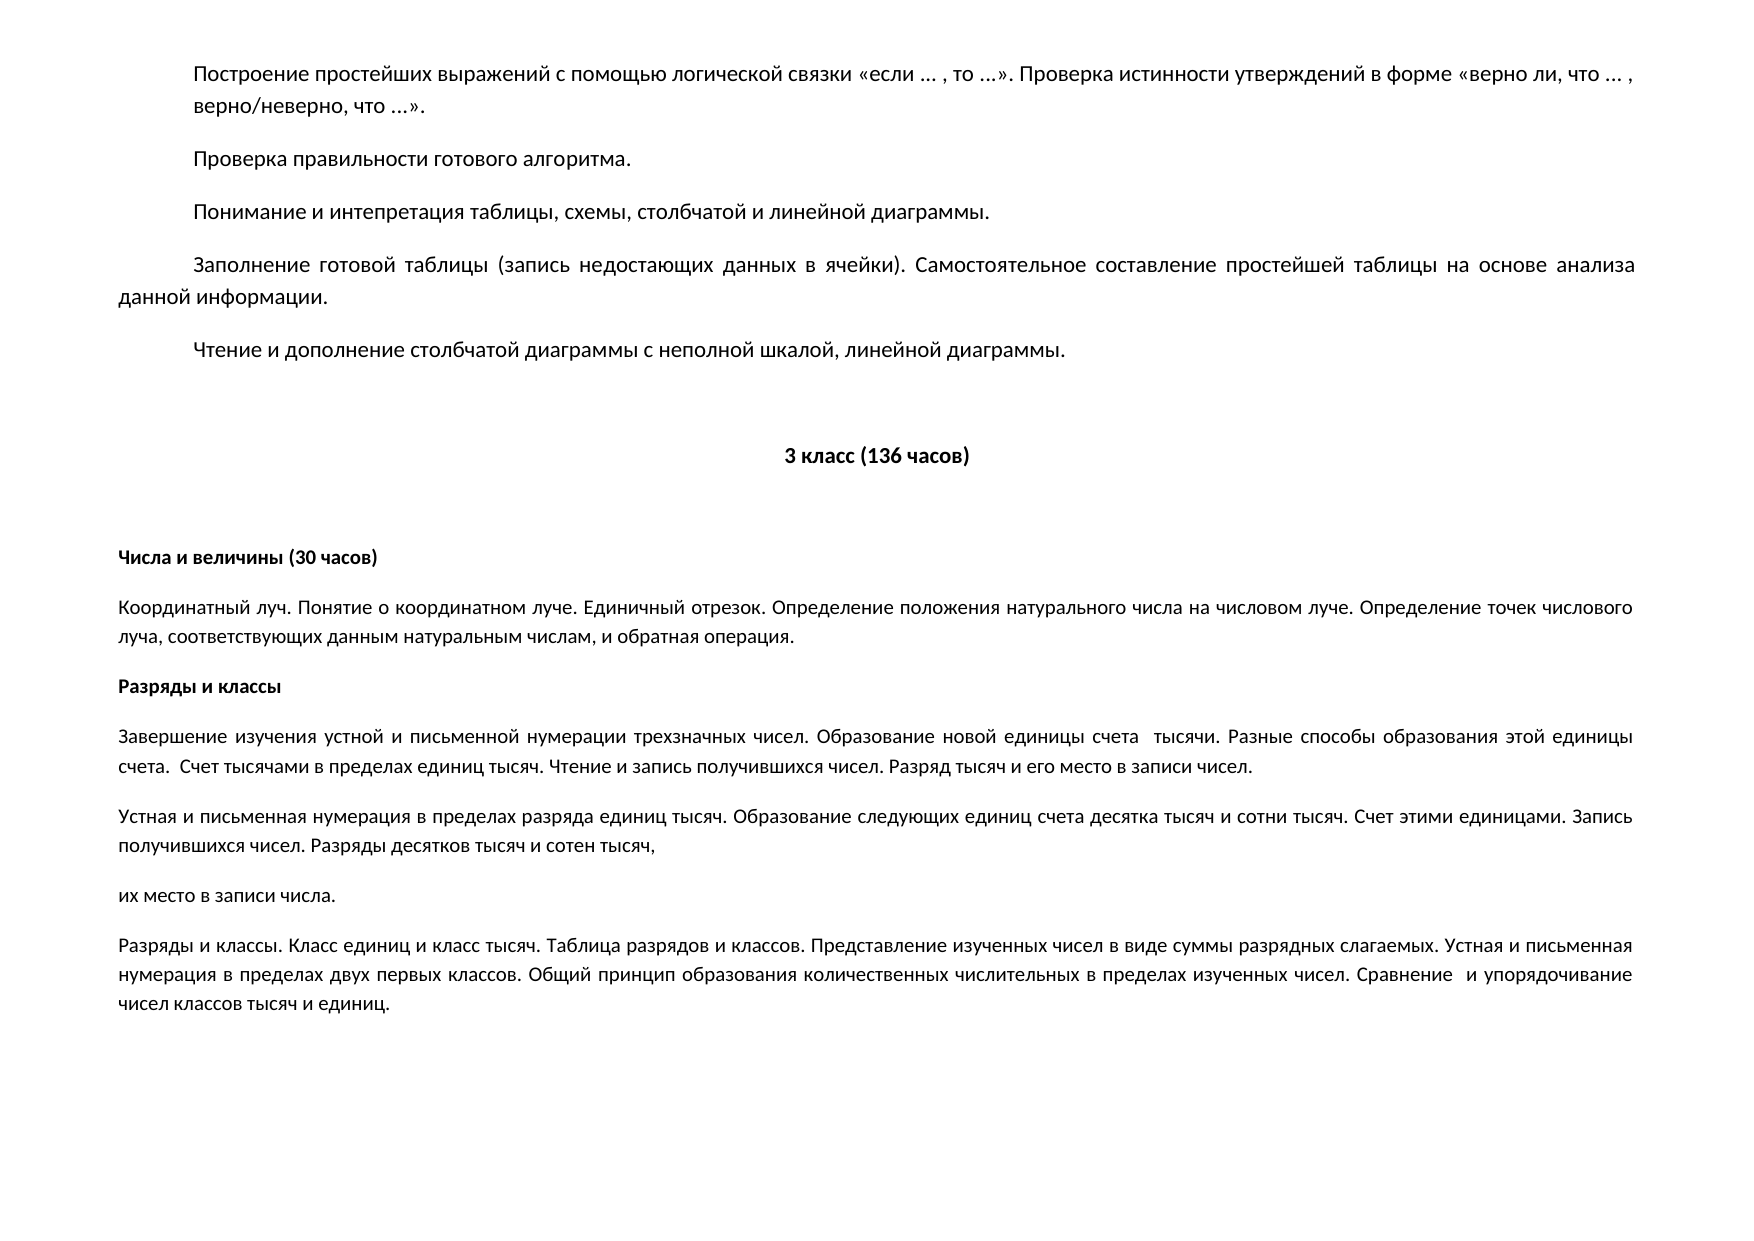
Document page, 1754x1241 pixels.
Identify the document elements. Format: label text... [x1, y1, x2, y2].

text Заполнение готовой таблицы (запись недостающих данных в ячейки). Самостоятельное составление простейшей таблицы на основе анализа данной информации. [118, 250, 1636, 311]
text их место в записи числа. [118, 882, 1636, 907]
text Координатный луч. Понятие о координатном луче. Единичный отрезок. Определение положения натурального числа на числовом луче. Определение точек числового луча, соответствующих данным натуральным числам, и обратная операция. [118, 594, 1636, 649]
text Понимание и интепретация таблицы, схемы, столбчатой и линейной диаграммы. [118, 197, 1636, 225]
text 3 класс (136 часов) [118, 442, 1636, 469]
text Завершение изучения устной и письменной нумерации трехзначных чисел. Образование новой единицы счета тысячи. Разные способы образования этой единицы счета. Счет тысячами в пределах единиц тысяч. Чтение и запись получившихся чисел. Разряд тысяч и его место в записи чисел. [118, 724, 1636, 778]
text Проверка правильности готового алгоритма. [118, 144, 1636, 172]
text Построение простейших выражений с помощью логической связки «если ... , то ...». Проверка истинности утверждений в форме «верно ли, что ... , верно/неверно, что ...». [193, 59, 1636, 119]
text Устная и письменная нумерация в пределах разряда единиц тысяч. Образование следующих единиц счета десятка тысяч и сотни тысяч. Счет этими единицами. Запись получившихся чисел. Разряды десятков тысяч и сотен тысяч, [118, 803, 1636, 857]
text Числа и величины (30 часов) [118, 544, 1636, 570]
text Чтение и дополнение столбчатой диаграммы с неполной шкалой, линейной диаграммы. [118, 336, 1636, 363]
text Разряды и классы. Класс единиц и класс тысяч. Таблица разрядов и классов. Представление изученных чисел в виде суммы разрядных слагаемых. Устная и письменная нумерация в пределах двух первых классов. Общий принцип образования количественных числительных в пределах изученных чисел. Сравнение и упорядочивание чисел классов тысяч и единиц. [118, 932, 1636, 1016]
text Разряды и классы [118, 674, 1636, 699]
